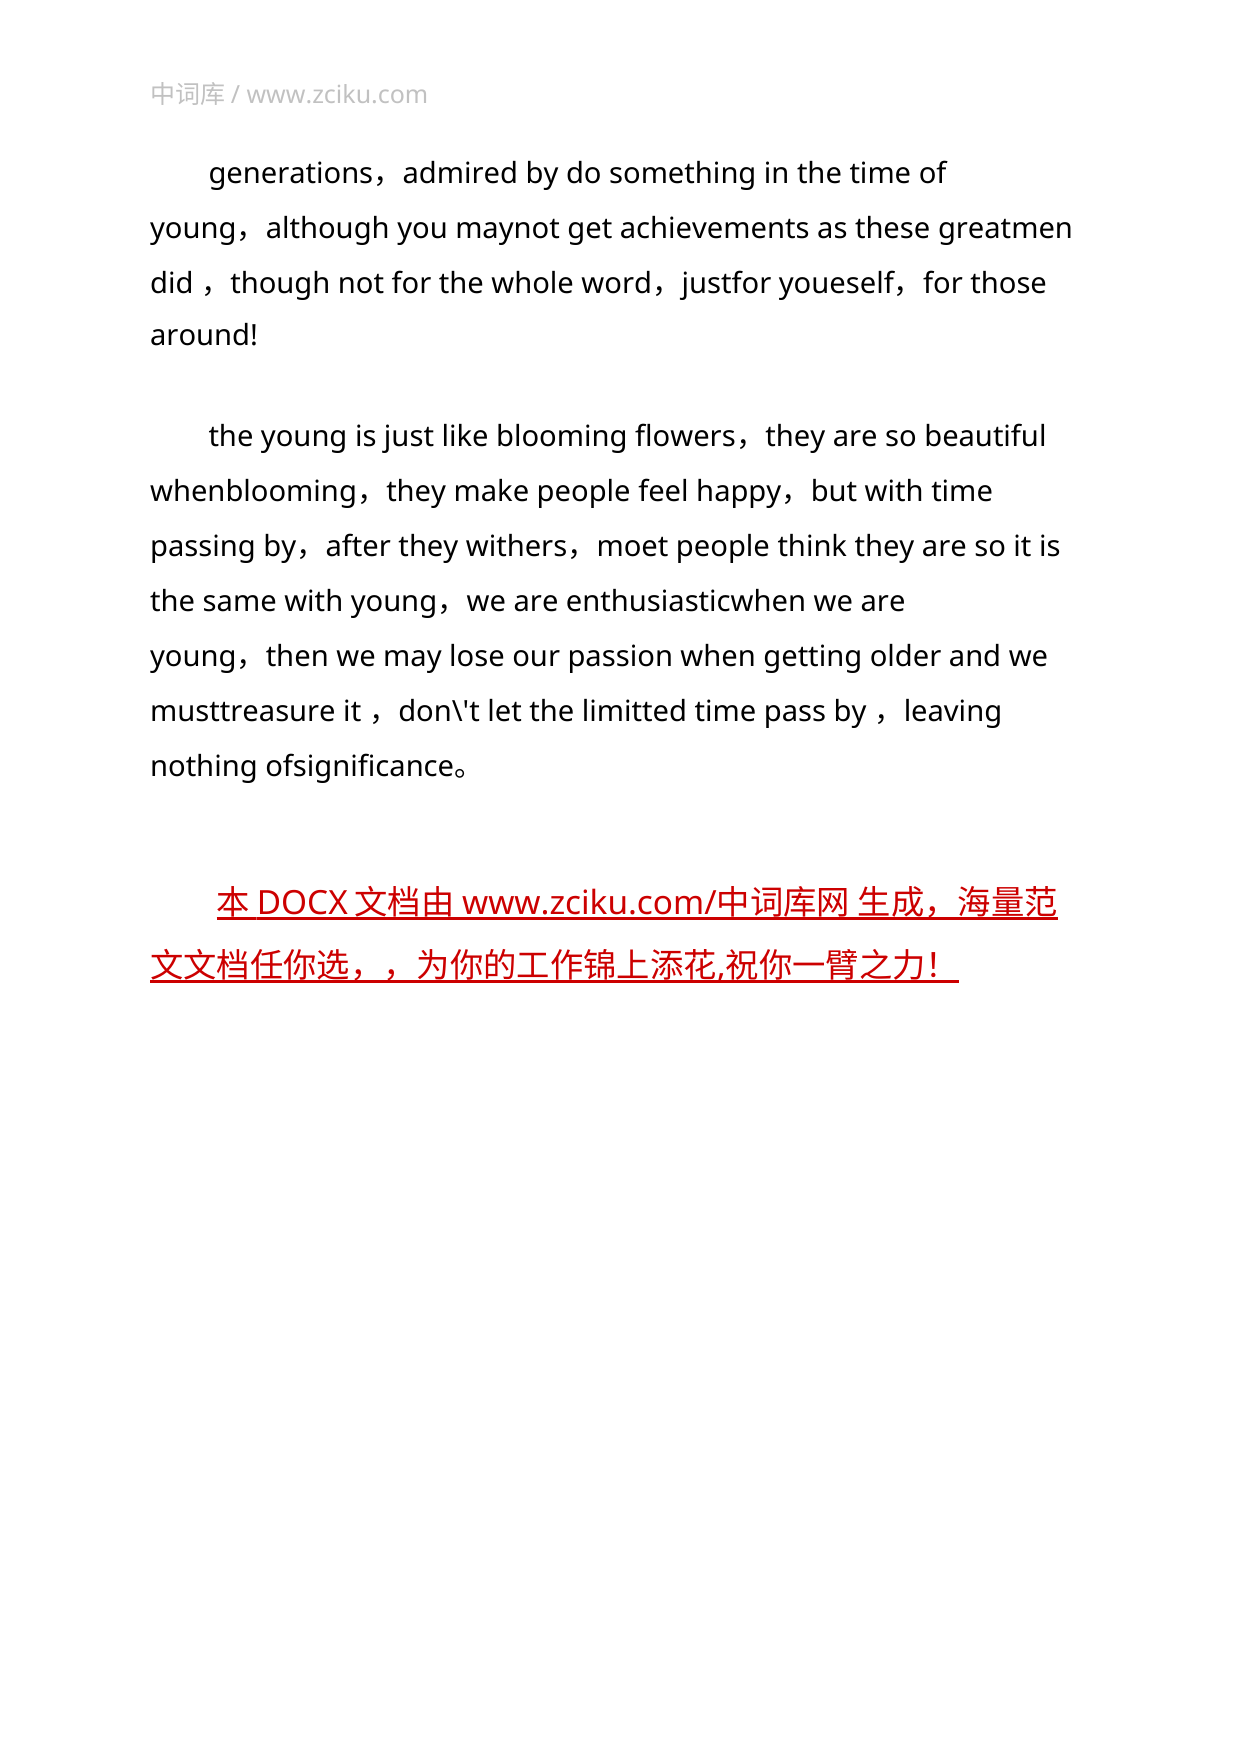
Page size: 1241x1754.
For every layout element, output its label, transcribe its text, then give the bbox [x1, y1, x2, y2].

text 本DOCX文档由 www.zciku.com/中词库网 生成，海量范文文档任你选，，为你的工作锦上添花,祝你一臂之力！ [150, 876, 1090, 987]
text the young is just like blooming flowers，they are so beautiful whenblooming，they make people feel happy，but with time passing by，after they withers，moet people think they are so it is the same with young，we are enthusiasticwhen we are young，then we may lose our passion when getting older and we musttreasure it ，don\'t let the limitted time pass by ，leaving nothing ofsignificance。 [150, 413, 1090, 785]
text generations，admired by do something in the time of young，although you maynot get achievements as these greatmen did ，though not for the whole word，justfor youeself，for those around! [150, 150, 1090, 354]
